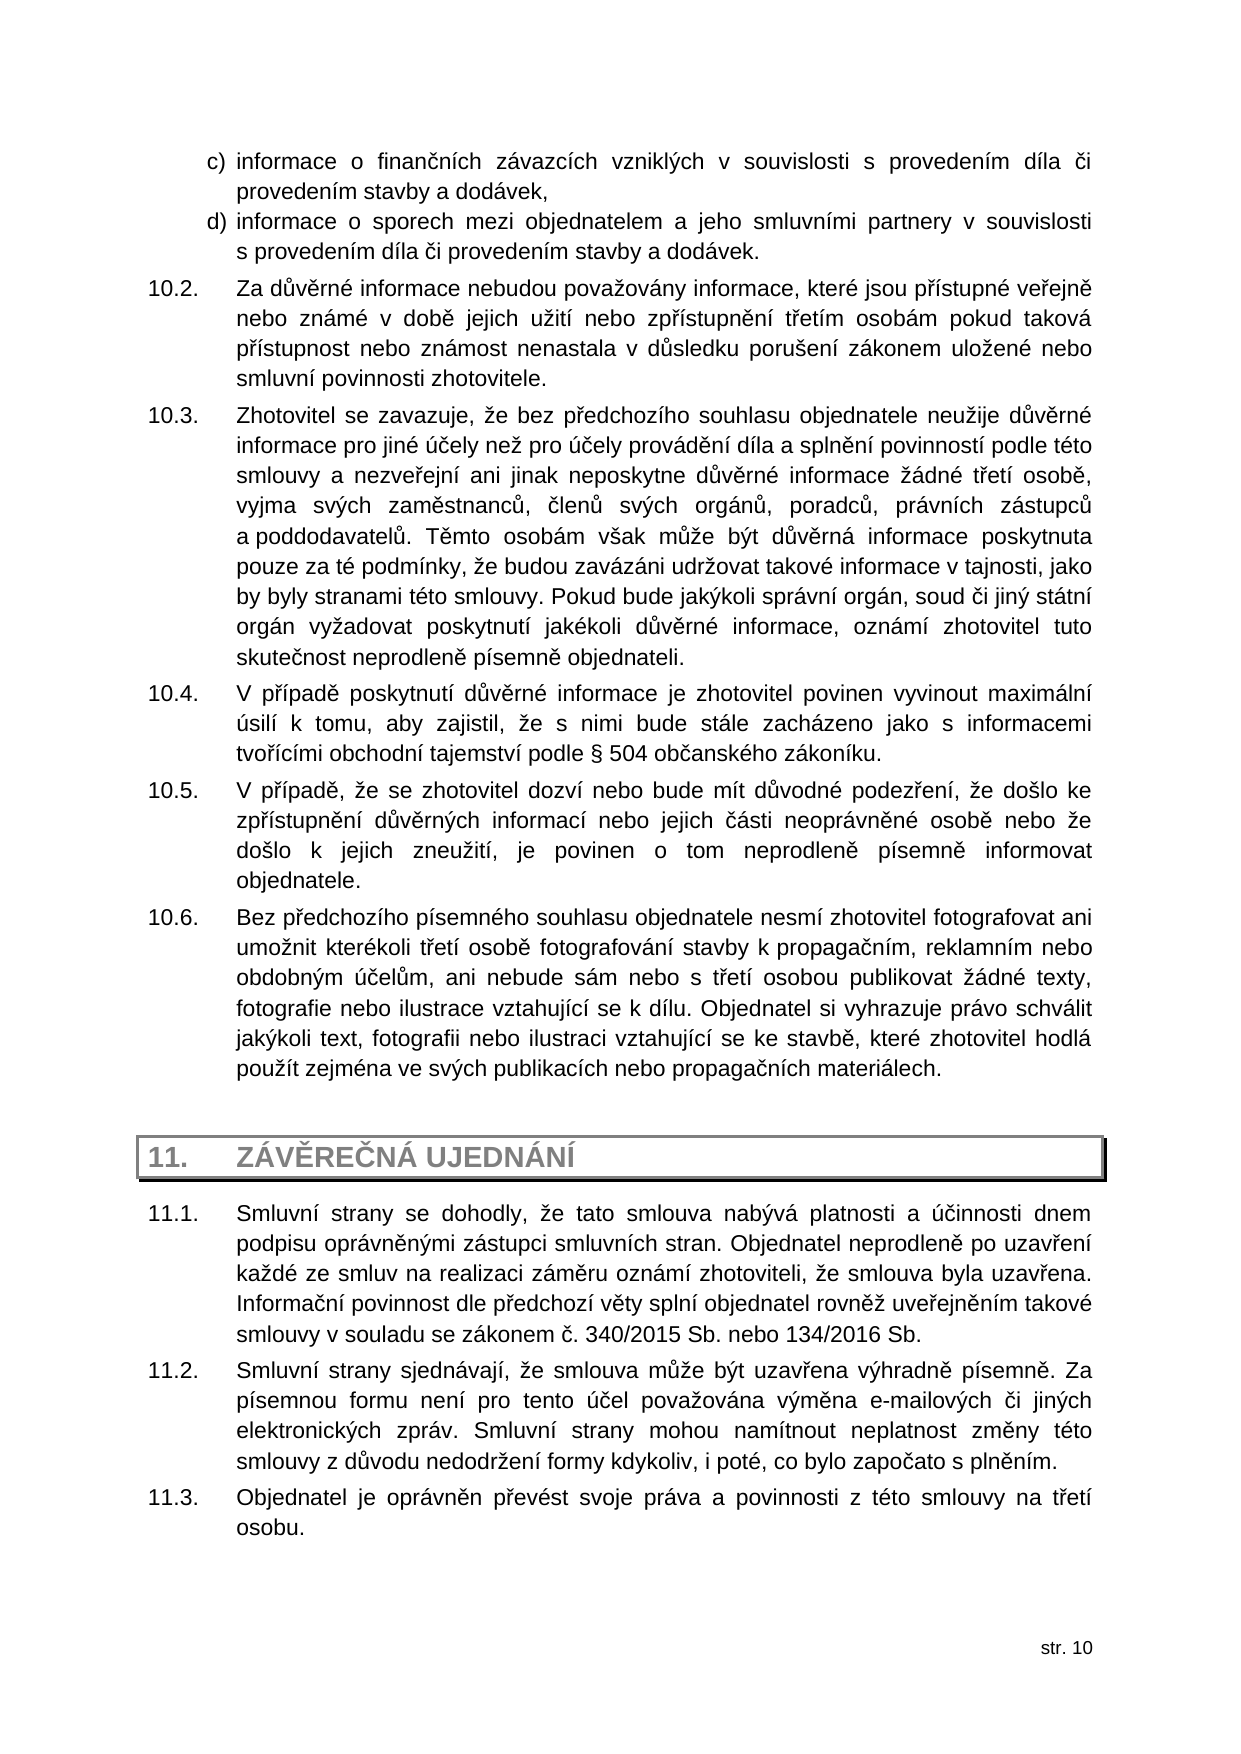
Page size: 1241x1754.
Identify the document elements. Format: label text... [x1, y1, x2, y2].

text Za důvěrné informace nebudou považovány informace, které jsou přístupné veřejně nebo známé v době jejich užití nebo zpřístupnění třetím osobám pokud taková přístupnost nebo známost nenastala v důsledku porušení zákonem uložené nebo smluvní povinnosti zhotovitele. [148, 275, 1093, 392]
text Objednatel je oprávněn převést svoje práva a povinnosti z této smlouvy na třetí osobu. [148, 1484, 1093, 1541]
list informace o finančních závazcích vzniklých v souvislosti s provedením díla či provedením stavby a dodávek, [207, 148, 1093, 204]
text V případě, že se zhotovitel dozví nebo bude mít důvodné podezření, že došlo ke zpřístupnění důvěrných informací nebo jejich části neoprávněné osobě nebo že došlo k jejich zneužití, je povinen o tom neprodleně písemně informovat objednatele. [148, 777, 1093, 894]
list informace o sporech mezi objednatelem a jeho smluvními partnery v souvislosti s provedením díla či provedením stavby a dodávek. [207, 208, 1093, 264]
text Smluvní strany sjednávají, že smlouva může být uzavřena výhradně písemně. Za písemnou formu není pro tento účel považována výměna e-mailových či jiných elektronických zpráv. Smluvní strany mohou namítnout neplatnost změny této smlouvy z důvodu nedodržení formy kdykoliv, i poté, co bylo započato s plněním. [148, 1357, 1093, 1474]
subtitle závěrečná ujednání [139, 1138, 1101, 1176]
text Zhotovitel se zavazuje, že bez předchozího souhlasu objednatele neužije důvěrné informace pro jiné účely než pro účely provádění díla a splnění povinností podle této smlouvy a nezveřejní ani jinak neposkytne důvěrné informace žádné třetí osobě, vyjma svých zaměstnanců, členů svých orgánů, poradců, právních zástupců a poddodavatelů. Těmto osobám však může být důvěrná informace poskytnuta pouze za té podmínky, že budou zavázáni udržovat takové informace v tajnosti, jako by byly stranami této smlouvy. Pokud bude jakýkoli správní orgán, soud či jiný státní orgán vyžadovat poskytnutí jakékoli důvěrné informace, oznámí zhotovitel tuto skutečnost neprodleně písemně objednateli. [148, 402, 1093, 670]
text V případě poskytnutí důvěrné informace je zhotovitel povinen vyvinout maximální úsilí k tomu, aby zajistil, že s nimi bude stále zacházeno jako s informacemi tvořícími obchodní tajemství podle § 504 občanského zákoníku. [148, 680, 1093, 767]
text Smluvní strany se dohodly, že tato smlouva nabývá platnosti a účinnosti dnem podpisu oprávněnými zástupci smluvních stran. Objednatel neprodleně po uzavření každé ze smluv na realizaci záměru oznámí zhotoviteli, že smlouva byla uzavřena. Informační povinnost dle předchozí věty splní objednatel rovněž uveřejněním takové smlouvy v souladu se zákonem č. 340/2015 Sb. nebo 134/2016 Sb. [148, 1200, 1093, 1347]
text Bez předchozího písemného souhlasu objednatele nesmí zhotovitel fotografovat ani umožnit kterékoli třetí osobě fotografování stavby k propagačním, reklamním nebo obdobným účelům, ani nebude sám nebo s třetí osobou publikovat žádné texty, fotografie nebo ilustrace vztahující se k dílu. Objednatel si vyhrazuje právo schválit jakýkoli text, fotografii nebo ilustraci vztahující se ke stavbě, které zhotovitel hodlá použít zejména ve svých publikacích nebo propagačních materiálech. [148, 904, 1093, 1081]
